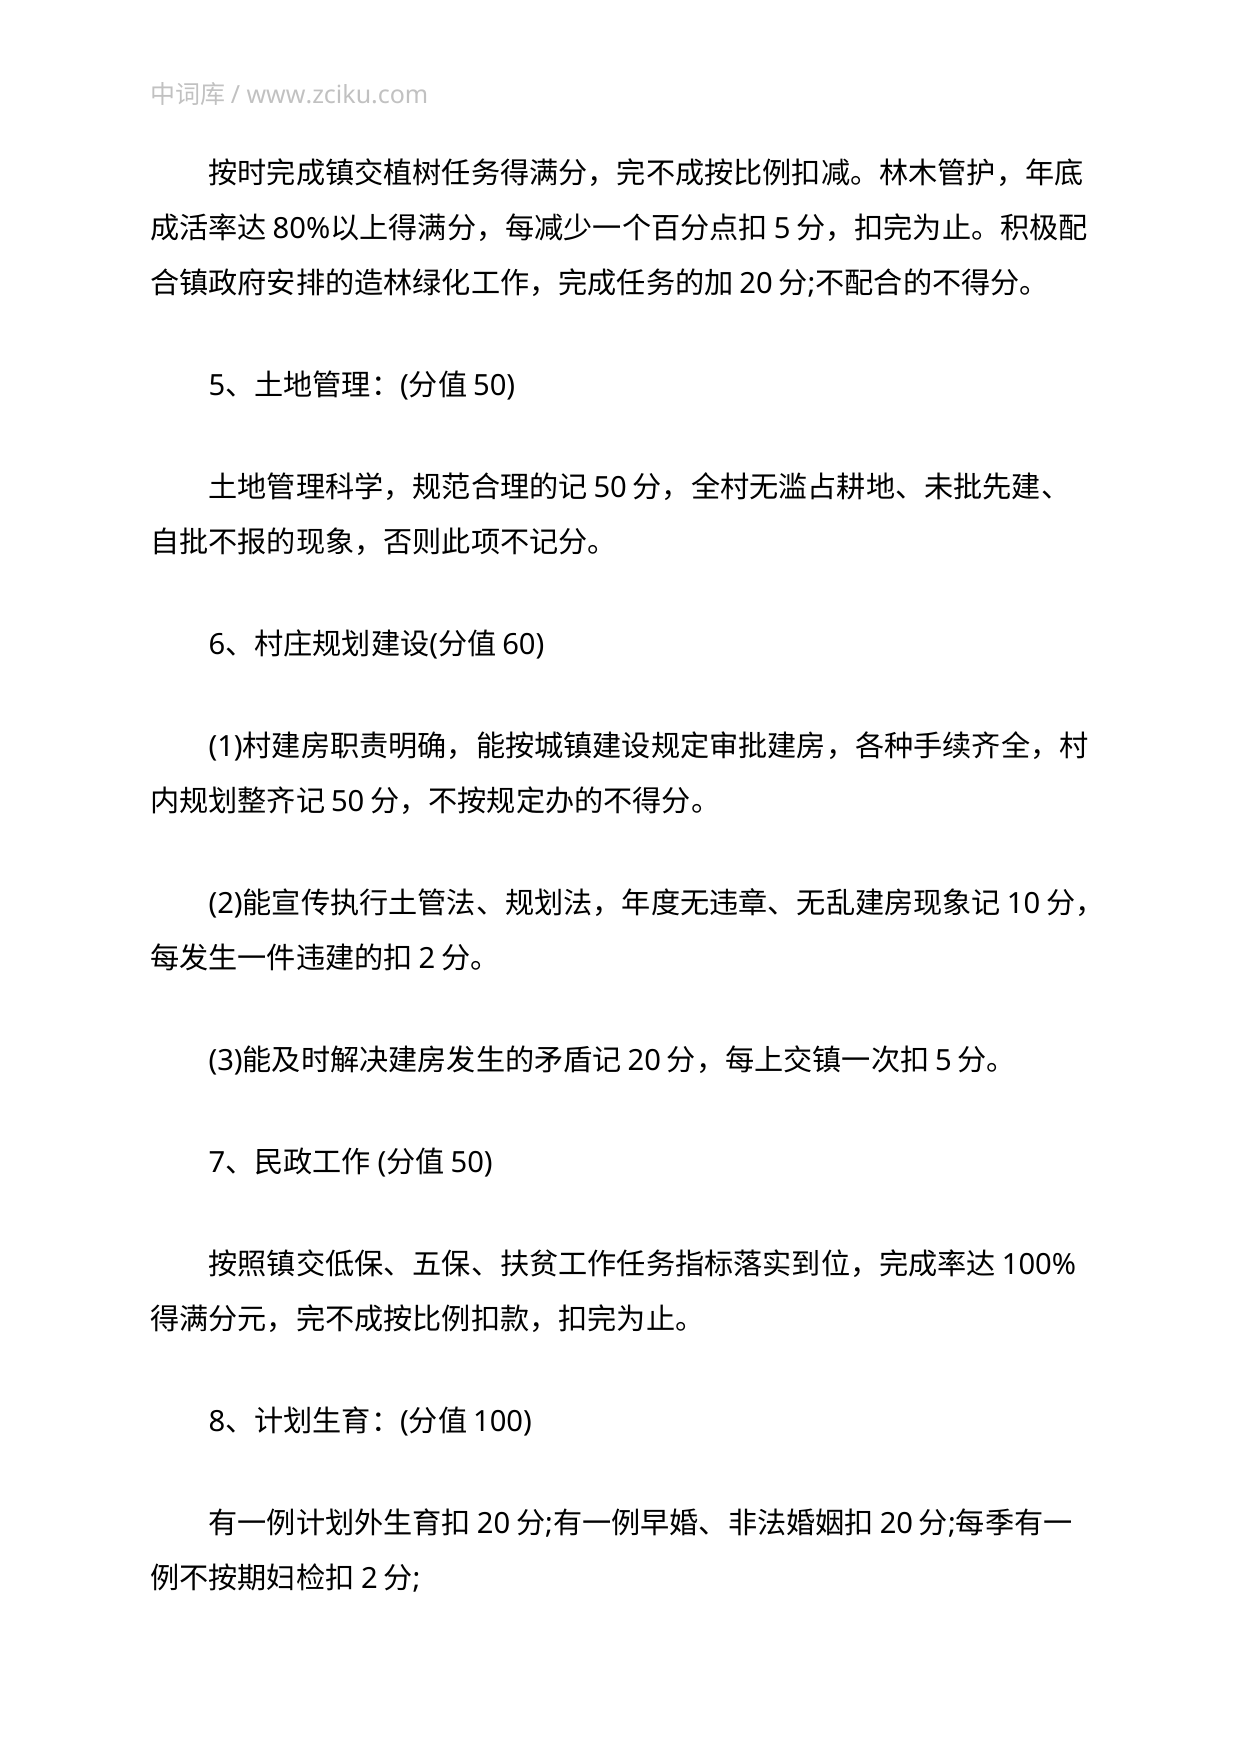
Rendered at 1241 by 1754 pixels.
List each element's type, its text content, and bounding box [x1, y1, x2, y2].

text (3)能及时解决建房发生的矛盾记20分，每上交镇一次扣5分。 [150, 1037, 1090, 1079]
text 5、土地管理：(分值50) [150, 362, 1090, 404]
text 土地管理科学，规范合理的记50分，全村无滥占耕地、未批先建、自批不报的现象，否则此项不记分。 [150, 464, 1090, 561]
text 8、计划生育：(分值100) [150, 1397, 1090, 1440]
text 按时完成镇交植树任务得满分，完不成按比例扣减。林木管护，年底成活率达80%以上得满分，每减少一个百分点扣5分，扣完为止。积极配合镇政府安排的造林绿化工作，完成任务的加20分;不配合的不得分。 [150, 150, 1090, 302]
text (2)能宣传执行土管法、规划法，年度无违章、无乱建房现象记10分，每发生一件违建的扣2分。 [150, 879, 1090, 977]
text 6、村庄规划建设(分值60) [150, 621, 1090, 663]
text 7、民政工作 (分值50) [150, 1138, 1090, 1181]
text 有一例计划外生育扣20分;有一例早婚、非法婚姻扣20分;每季有一例不按期妇检扣 2分; [150, 1499, 1090, 1597]
text (1)村建房职责明确，能按城镇建设规定审批建房，各种手续齐全，村内规划整齐记50分，不按规定办的不得分。 [150, 723, 1090, 820]
text 按照镇交低保、五保、扶贫工作任务指标落实到位，完成率达100%得满分元，完不成按比例扣款，扣完为止。 [150, 1241, 1090, 1338]
